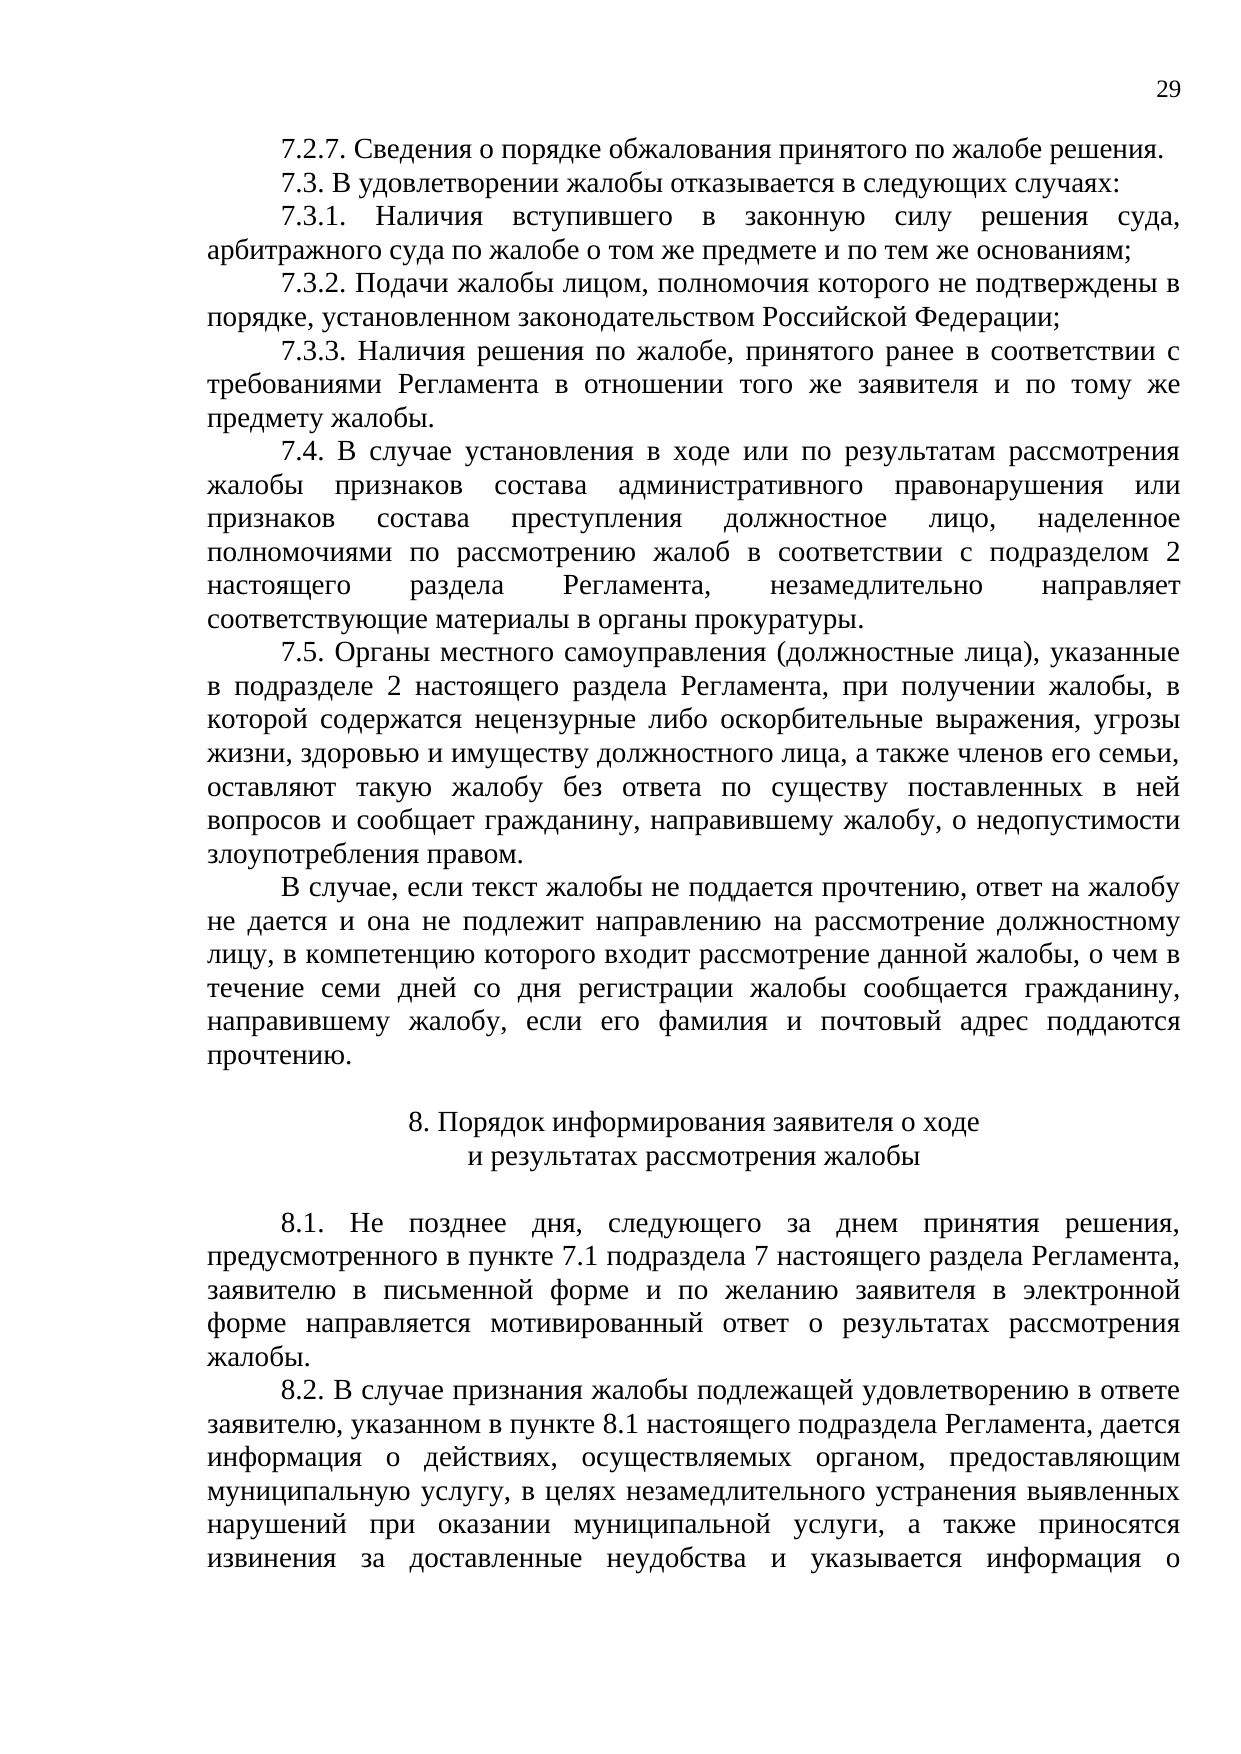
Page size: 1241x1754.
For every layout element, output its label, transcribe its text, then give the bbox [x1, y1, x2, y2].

text 7.3.2. Подачи жалобы лицом, полномочия которого не подтверждены в порядке, установленном законодательством Российской Федерации; [207, 266, 1181, 333]
text 7.3. В удовлетворении жалобы отказывается в следующих случаях: [207, 165, 1181, 198]
text 7.2.7. Сведения о порядке обжалования принятого по жалобе решения. [207, 131, 1181, 165]
text В случае, если текст жалобы не поддается прочтению, ответ на жалобу не дается и она не подлежит направлению на рассмотрение должностному лицу, в компетенцию которого входит рассмотрение данной жалобы, о чем в течение семи дней со дня регистрации жалобы сообщается гражданину, направившему жалобу, если его фамилия и почтовый адрес поддаются прочтению. [207, 869, 1181, 1071]
text 7.3.3. Наличия решения по жалобе, принятого ранее в соответствии с требованиями Регламента в отношении того же заявителя и по тому же предмету жалобы. [207, 333, 1181, 433]
text 7.5. Органы местного самоуправления (должностные лица), указанные в подразделе 2 настоящего раздела Регламента, при получении жалобы, в которой содержатся нецензурные либо оскорбительные выражения, угрозы жизни, здоровью и имуществу должностного лица, а также членов его семьи, оставляют такую жалобу без ответа по существу поставленных в ней вопросов и сообщает гражданину, направившему жалобу, о недопустимости злоупотребления правом. [207, 634, 1181, 869]
text 7.3.1. Наличия вступившего в законную силу решения суда, арбитражного суда по жалобе о том же предмете и по тем же основаниям; [207, 198, 1181, 266]
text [207, 1372, 1181, 1574]
text 7.4. В случае установления в ходе или по результатам рассмотрения жалобы признаков состава административного правонарушения или признаков состава преступления должностное лицо, наделенное полномочиями по рассмотрению жалоб в соответствии с подразделом 2 настоящего раздела Регламента, незамедлительно направляет соответствующие материалы в органы прокуратуры. [207, 433, 1181, 634]
text 8. Порядок информирования заявителя о ходе [207, 1104, 1181, 1138]
text 8.1. Не позднее дня, следующего за днем принятия решения, предусмотренного в пункте 7.1 подраздела 7 настоящего раздела Регламента, заявителю в письменной форме и по желанию заявителя в электронной форме направляется мотивированный ответ о результатах рассмотрения жалобы. [207, 1205, 1181, 1372]
text и результатах рассмотрения жалобы [207, 1138, 1181, 1171]
